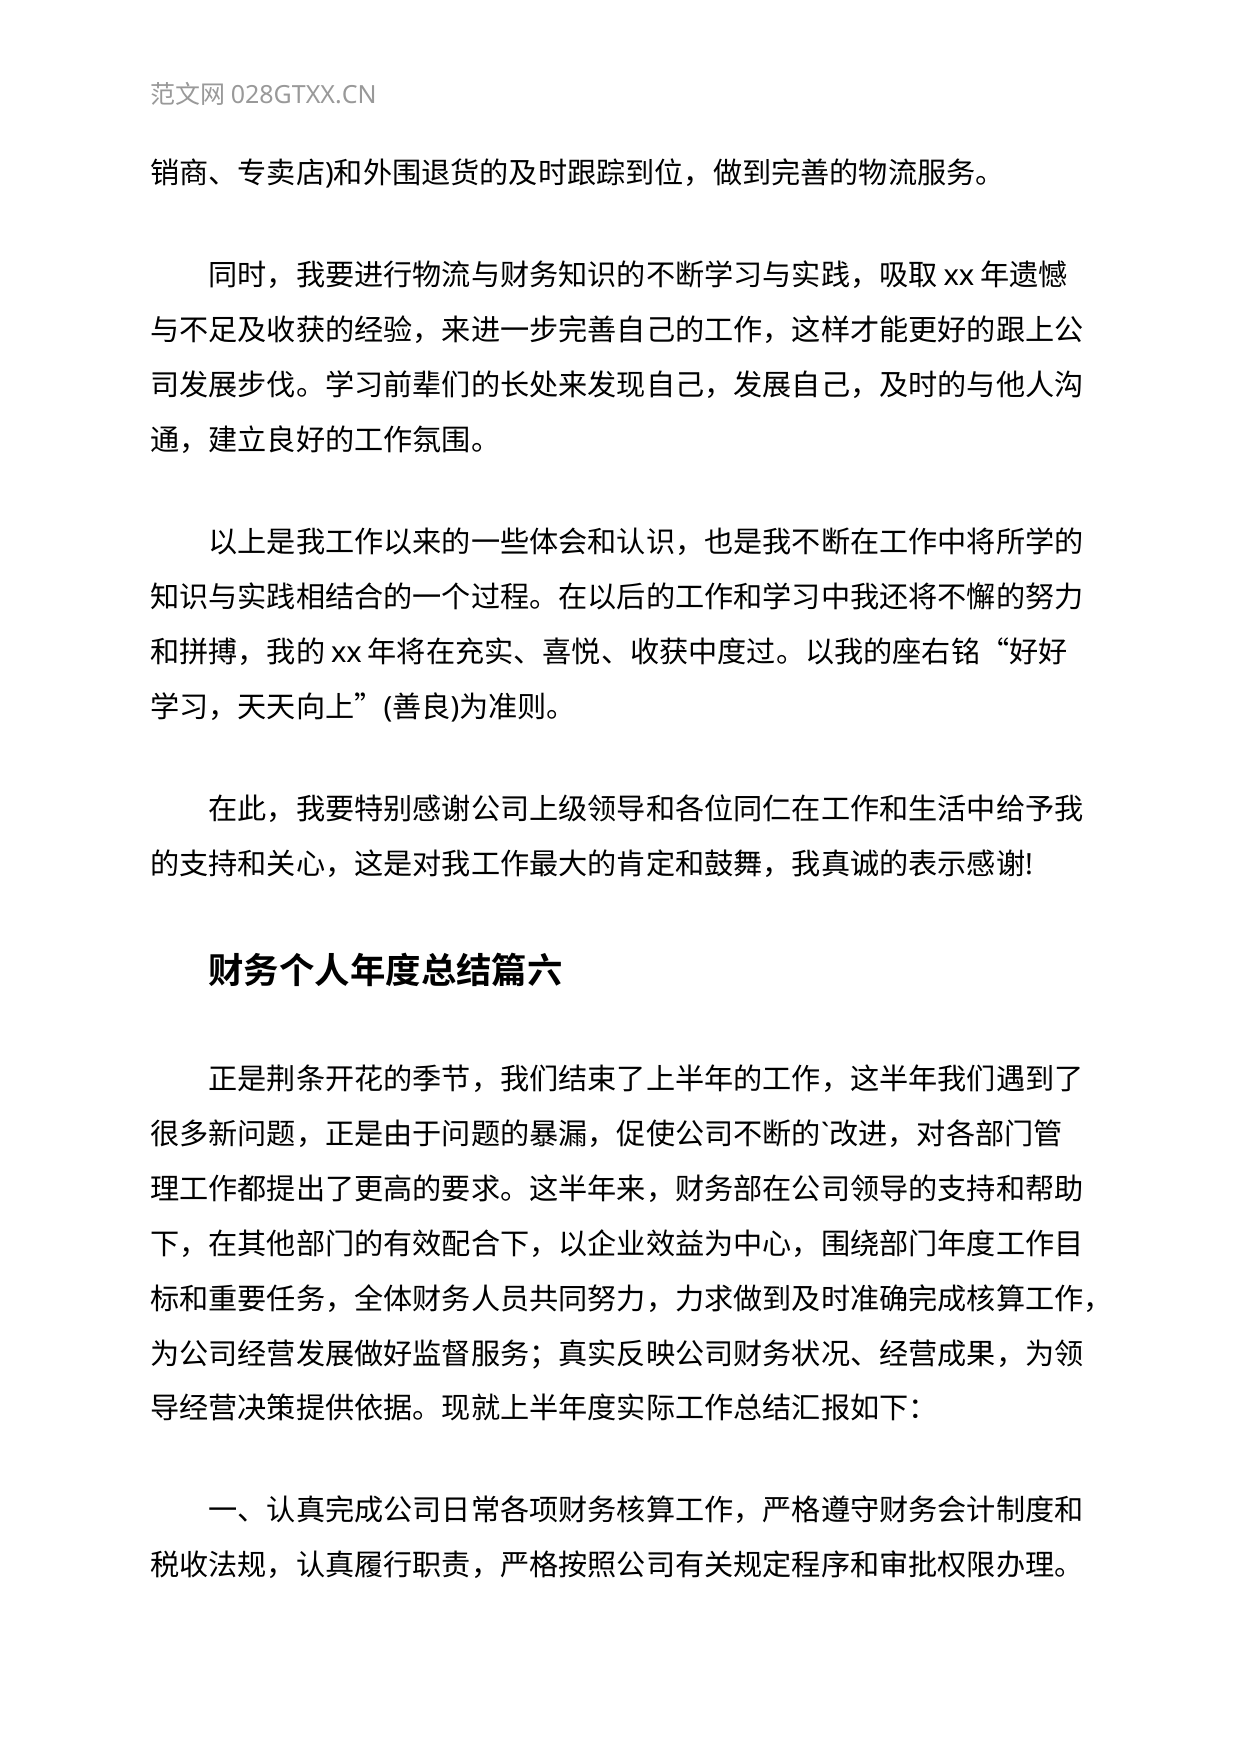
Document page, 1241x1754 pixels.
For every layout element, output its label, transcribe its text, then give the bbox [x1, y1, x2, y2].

text 以上是我工作以来的一些体会和认识，也是我不断在工作中将所学的知识与实践相结合的一个过程。在以后的工作和学习中我还将不懈的努力和拼搏，我的xx年将在充实、喜悦、收获中度过。以我的座右铭“好好学习，天天向上”(善良)为准则。 [150, 518, 1090, 726]
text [150, 150, 1090, 192]
text 正是荆条开花的季节，我们结束了上半年的工作，这半年我们遇到了很多新问题，正是由于问题的暴漏，促使公司不断的`改进，对各部门管理工作都提出了更高的要求。这半年来，财务部在公司领导的支持和帮助下，在其他部门的有效配合下，以企业效益为中心，围绕部门年度工作目标和重要任务，全体财务人员共同努力，力求做到及时准确完成核算工作，为公司经营发展做好监督服务；真实反映公司财务状况、经营成果，为领导经营决策提供依据。现就上半年度实际工作总结汇报如下： [150, 1056, 1090, 1427]
text 在此，我要特别感谢公司上级领导和各位同仁在工作和生活中给予我的支持和关心，这是对我工作最大的肯定和鼓舞，我真诚的表示感谢! [150, 785, 1090, 883]
text 财务个人年度总结篇六 [150, 942, 1090, 993]
text 同时，我要进行物流与财务知识的不断学习与实践，吸取xx年遗憾与不足及收获的经验，来进一步完善自己的工作，这样才能更好的跟上公司发展步伐。学习前辈们的长处来发现自己，发展自己，及时的与他人沟通，建立良好的工作氛围。 [150, 252, 1090, 459]
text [150, 1487, 1090, 1584]
